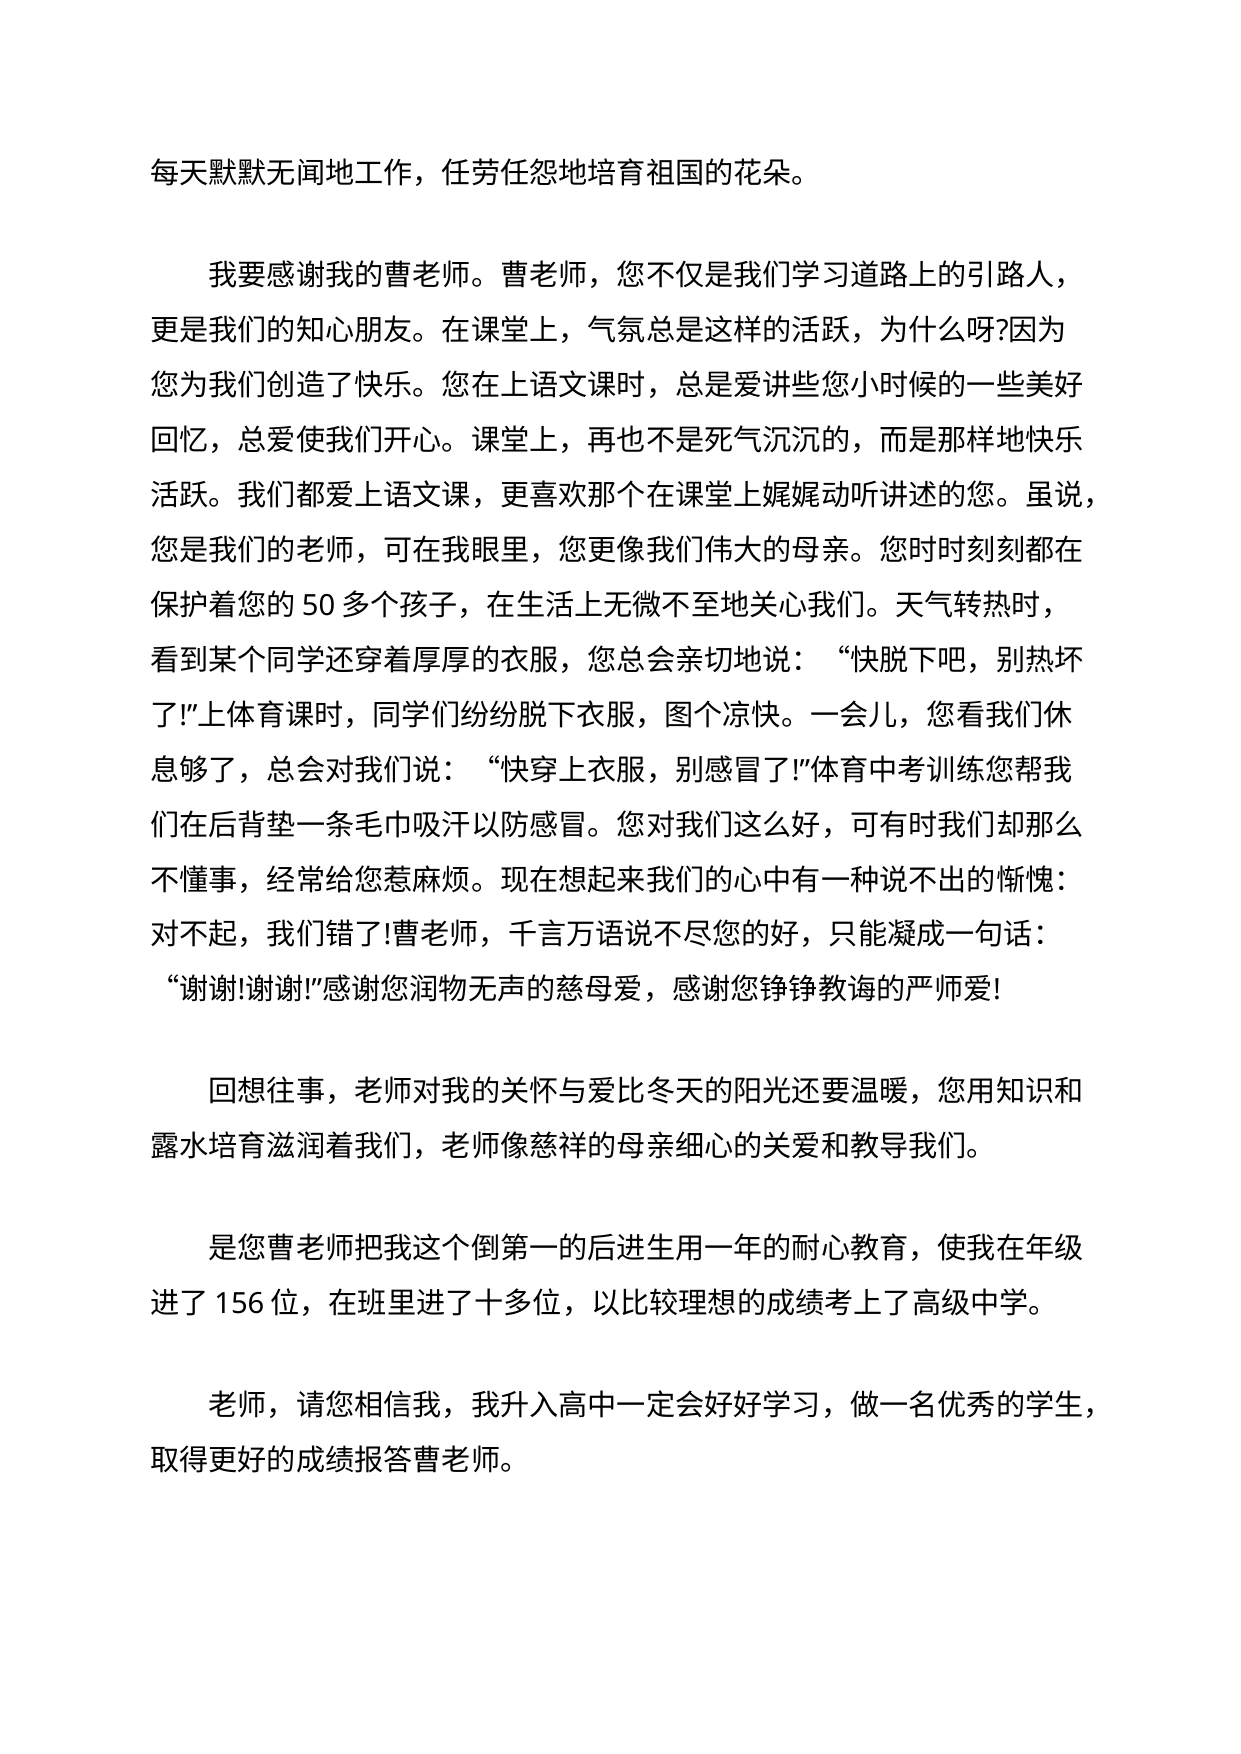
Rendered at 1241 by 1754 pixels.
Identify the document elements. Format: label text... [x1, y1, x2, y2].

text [150, 150, 1090, 192]
text 是您曹老师把我这个倒第一的后进生用一年的耐心教育，使我在年级进了156位，在班里进了十多位，以比较理想的成绩考上了高级中学。 [150, 1224, 1090, 1322]
text 我要感谢我的曹老师。曹老师，您不仅是我们学习道路上的引路人，更是我们的知心朋友。在课堂上，气氛总是这样的活跃，为什么呀?因为您为我们创造了快乐。您在上语文课时，总是爱讲些您小时候的一些美好回忆，总爱使我们开心。课堂上，再也不是死气沉沉的，而是那样地快乐活跃。我们都爱上语文课，更喜欢那个在课堂上娓娓动听讲述的您。虽说，您是我们的老师，可在我眼里，您更像我们伟大的母亲。您时时刻刻都在保护着您的50多个孩子，在生活上无微不至地关心我们。天气转热时，看到某个同学还穿着厚厚的衣服，您总会亲切地说：“快脱下吧，别热坏了!”上体育课时，同学们纷纷脱下衣服，图个凉快。一会儿，您看我们休息够了，总会对我们说：“快穿上衣服，别感冒了!”体育中考训练您帮我们在后背垫一条毛巾吸汗以防感冒。您对我们这么好，可有时我们却那么不懂事，经常给您惹麻烦。现在想起来我们的心中有一种说不出的惭愧：对不起，我们错了!曹老师，千言万语说不尽您的好，只能凝成一句话：“谢谢!谢谢!”感谢您润物无声的慈母爱，感谢您铮铮教诲的严师爱! [150, 252, 1090, 1008]
text 回想往事，老师对我的关怀与爱比冬天的阳光还要温暖，您用知识和露水培育滋润着我们，老师像慈祥的母亲细心的关爱和教导我们。 [150, 1068, 1090, 1165]
text 老师，请您相信我，我升入高中一定会好好学习，做一名优秀的学生，取得更好的成绩报答曹老师。 [150, 1381, 1090, 1479]
